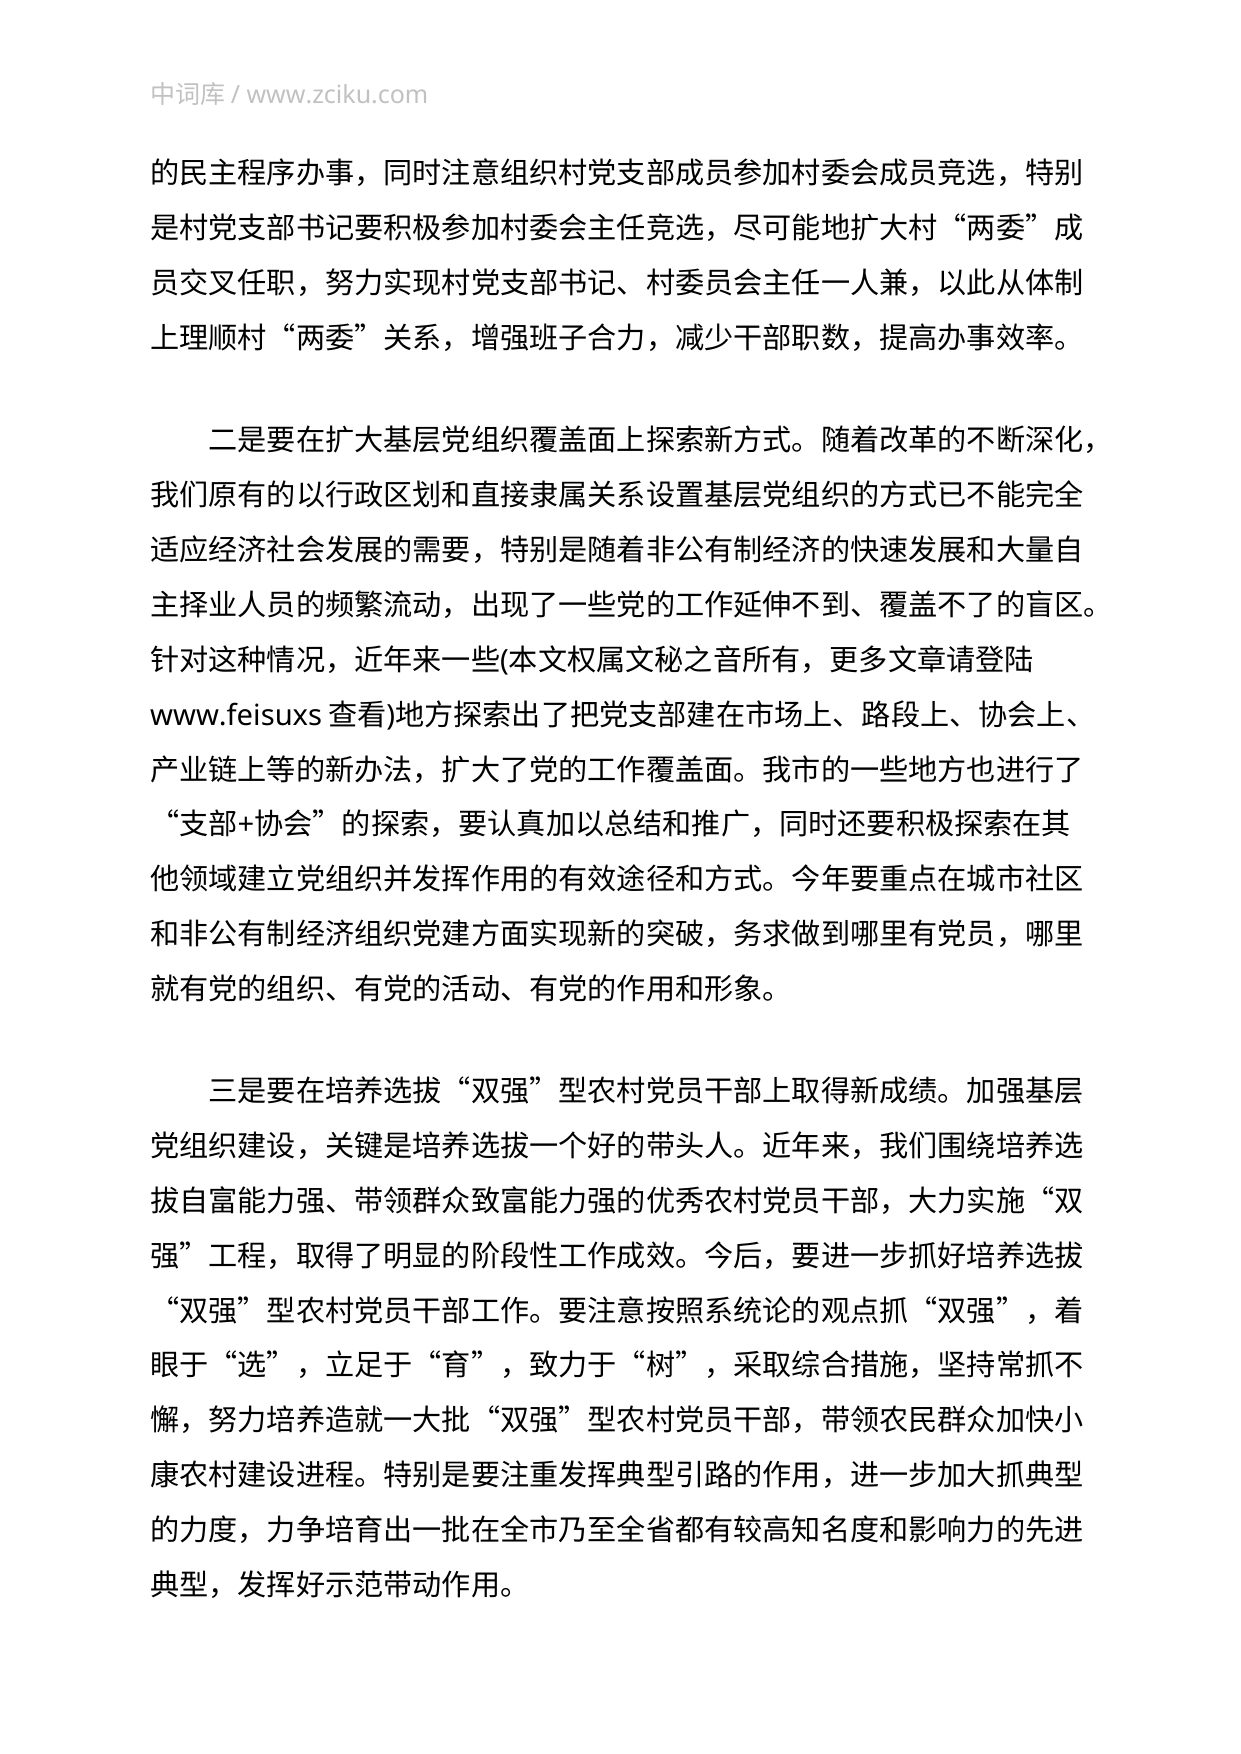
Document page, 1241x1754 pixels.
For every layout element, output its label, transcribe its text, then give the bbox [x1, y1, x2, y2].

text 二是要在扩大基层党组织覆盖面上探索新方式。随着改革的不断深化，我们原有的以行政区划和直接隶属关系设置基层党组织的方式已不能完全适应经济社会发展的需要，特别是随着非公有制经济的快速发展和大量自主择业人员的频繁流动，出现了一些党的工作延伸不到、覆盖不了的盲区。针对这种情况，近年来一些(本文权属文秘之音所有，更多文章请登陆www.feisuxs查看)地方探索出了把党支部建在市场上、路段上、协会上、产业链上等的新办法，扩大了党的工作覆盖面。我市的一些地方也进行了“支部+协会”的探索，要认真加以总结和推广，同时还要积极探索在其他领域建立党组织并发挥作用的有效途径和方式。今年要重点在城市社区和非公有制经济组织党建方面实现新的突破，务求做到哪里有党员，哪里就有党的组织、有党的活动、有党的作用和形象。 [150, 416, 1090, 1008]
text 三是要在培养选拔“双强”型农村党员干部上取得新成绩。加强基层党组织建设，关键是培养选拔一个好的带头人。近年来，我们围绕培养选拔自富能力强、带领群众致富能力强的优秀农村党员干部，大力实施“双强”工程，取得了明显的阶段性工作成效。今后，要进一步抓好培养选拔“双强”型农村党员干部工作。要注意按照系统论的观点抓“双强”，着眼于“选”，立足于“育”，致力于“树”，采取综合措施，坚持常抓不懈，努力培养造就一大批“双强”型农村党员干部，带领农民群众加快小康农村建设进程。特别是要注重发挥典型引路的作用，进一步加大抓典型的力度，力争培育出一批在全市乃至全省都有较高知名度和影响力的先进典型，发挥好示范带动作用。 [150, 1067, 1090, 1604]
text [150, 150, 1090, 357]
